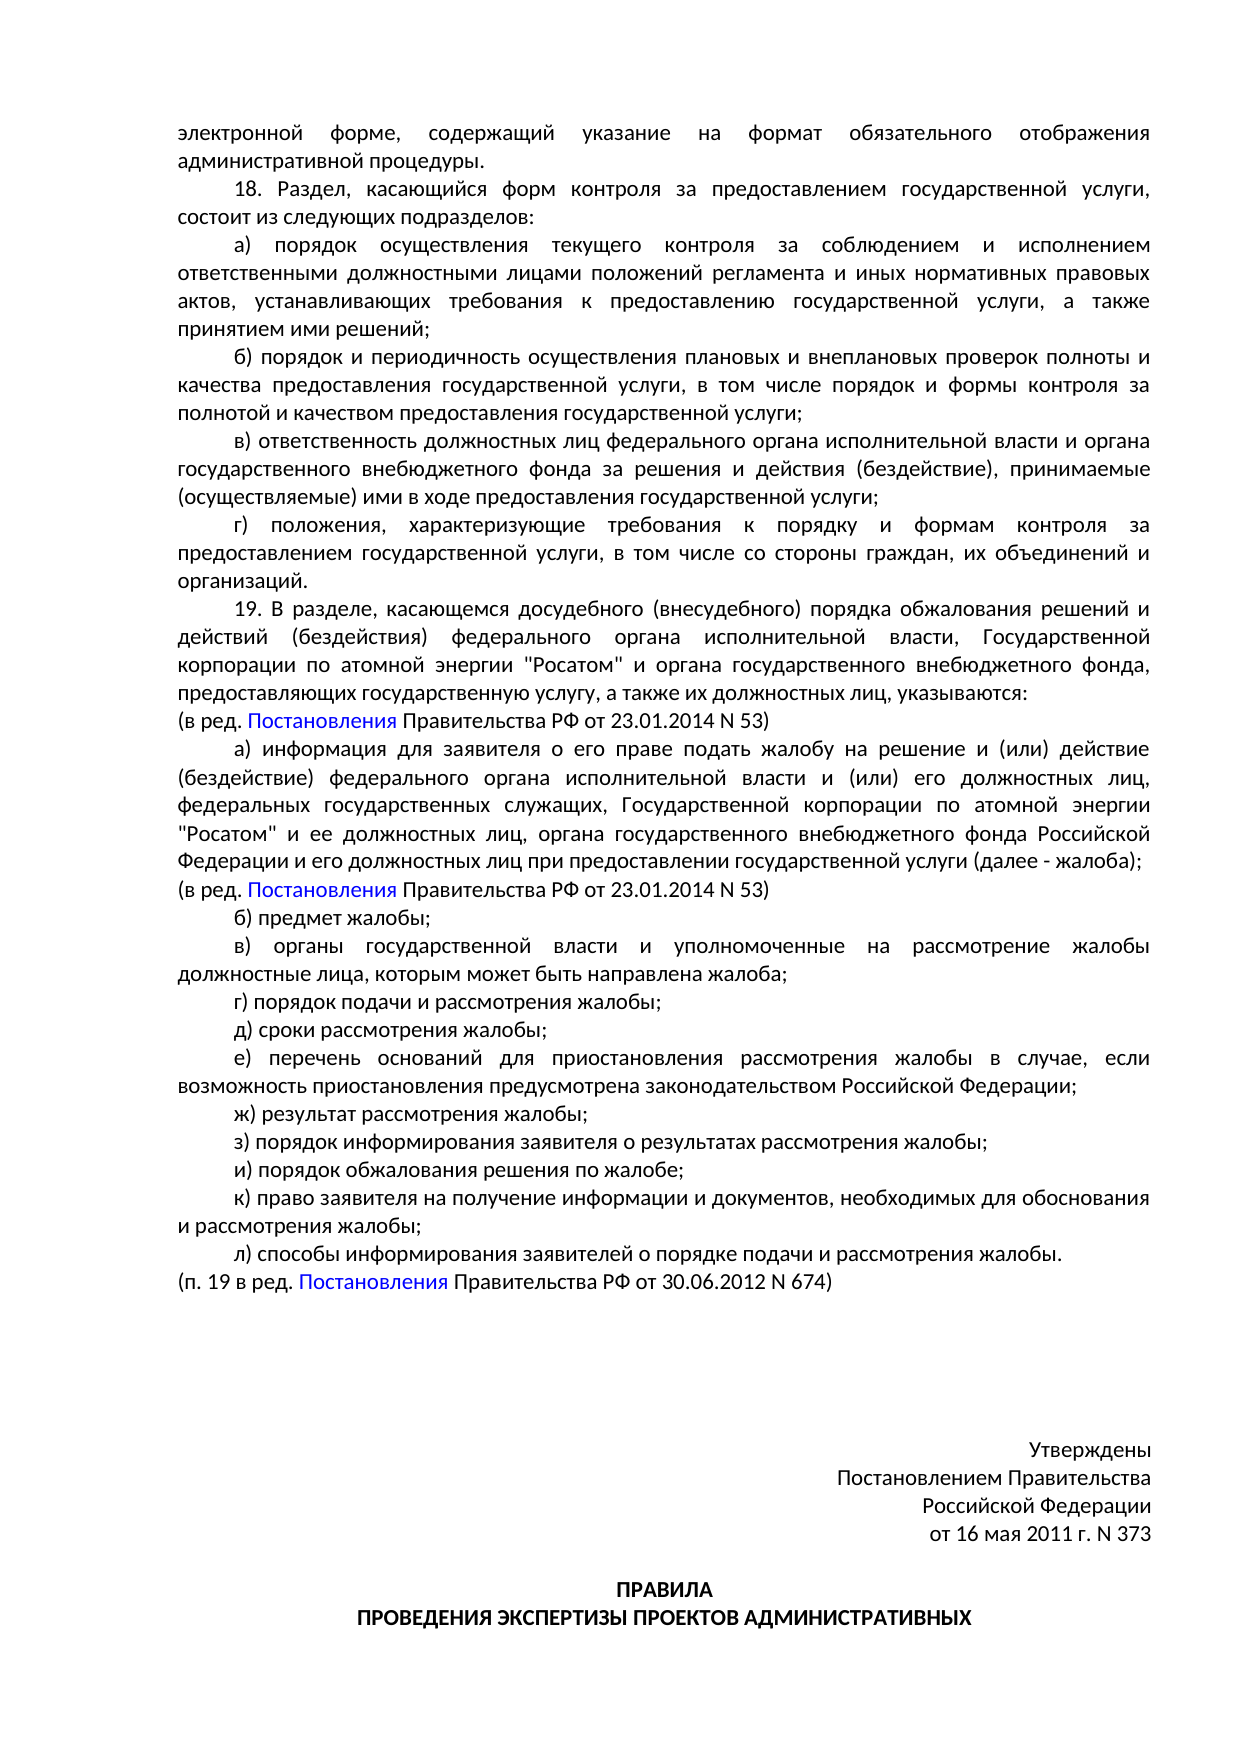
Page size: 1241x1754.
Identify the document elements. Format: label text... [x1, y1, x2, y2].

text (в ред. Постановления Правительства РФ от 23.01.2014 N 53) [177, 707, 1152, 734]
text (п. 19 в ред. Постановления Правительства РФ от 30.06.2012 N 674) [177, 1267, 1152, 1295]
text к) право заявителя на получение информации и документов, необходимых для обоснования и рассмотрения жалобы; [177, 1183, 1152, 1239]
text в) ответственность должностных лиц федерального органа исполнительной власти и органа государственного внебюджетного фонда за решения и действия (бездействие), принимаемые (осуществляемые) ими в ходе предоставления государственной услуги; [177, 426, 1152, 510]
text и) порядок обжалования решения по жалобе; [177, 1155, 1152, 1183]
text г) положения, характеризующие требования к порядку и формам контроля за предоставлением государственной услуги, в том числе со стороны граждан, их объединений и организаций. [177, 510, 1152, 594]
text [177, 118, 1152, 174]
text а) порядок осуществления текущего контроля за соблюдением и исполнением ответственными должностными лицами положений регламента и иных нормативных правовых актов, устанавливающих требования к предоставлению государственной услуги, а также принятием ими решений; [177, 230, 1152, 342]
text 19. В разделе, касающемся досудебного (внесудебного) порядка обжалования решений и действий (бездействия) федерального органа исполнительной власти, Государственной корпорации по атомной энергии "Росатом" и органа государственного внебюджетного фонда, предоставляющих государственную услугу, а также их должностных лиц, указываются: [177, 594, 1152, 707]
text е) перечень оснований для приостановления рассмотрения жалобы в случае, если возможность приостановления предусмотрена законодательством Российской Федерации; [177, 1043, 1152, 1099]
text л) способы информирования заявителей о порядке подачи и рассмотрения жалобы. [177, 1239, 1152, 1267]
text г) порядок подачи и рассмотрения жалобы; [177, 987, 1152, 1015]
text б) порядок и периодичность осуществления плановых и внеплановых проверок полноты и качества предоставления государственной услуги, в том числе порядок и формы контроля за полнотой и качеством предоставления государственной услуги; [177, 342, 1152, 426]
text 18. Раздел, касающийся форм контроля за предоставлением государственной услуги, состоит из следующих подразделов: [177, 174, 1152, 230]
text ж) результат рассмотрения жалобы; [177, 1099, 1152, 1127]
text от 16 мая 2011 г. N 373 [177, 1519, 1152, 1547]
text д) сроки рассмотрения жалобы; [177, 1015, 1152, 1043]
text з) порядок информирования заявителя о результатах рассмотрения жалобы; [177, 1127, 1152, 1155]
text в) органы государственной власти и уполномоченные на рассмотрение жалобы должностные лица, которым может быть направлена жалоба; [177, 931, 1152, 987]
text б) предмет жалобы; [177, 903, 1152, 931]
text Утверждены [177, 1435, 1152, 1463]
title ПРАВИЛА [177, 1575, 1152, 1603]
text Российской Федерации [177, 1491, 1152, 1519]
text а) информация для заявителя о его праве подать жалобу на решение и (или) действие (бездействие) федерального органа исполнительной власти и (или) его должностных лиц, федеральных государственных служащих, Государственной корпорации по атомной энергии "Росатом" и ее должностных лиц, органа государственного внебюджетного фонда Российской Федерации и его должностных лиц при предоставлении государственной услуги (далее - жалоба); [177, 734, 1152, 875]
text (в ред. Постановления Правительства РФ от 23.01.2014 N 53) [177, 875, 1152, 903]
title ПРОВЕДЕНИЯ ЭКСПЕРТИЗЫ ПРОЕКТОВ АДМИНИСТРАТИВНЫХ [177, 1603, 1152, 1631]
text Постановлением Правительства [177, 1463, 1152, 1491]
